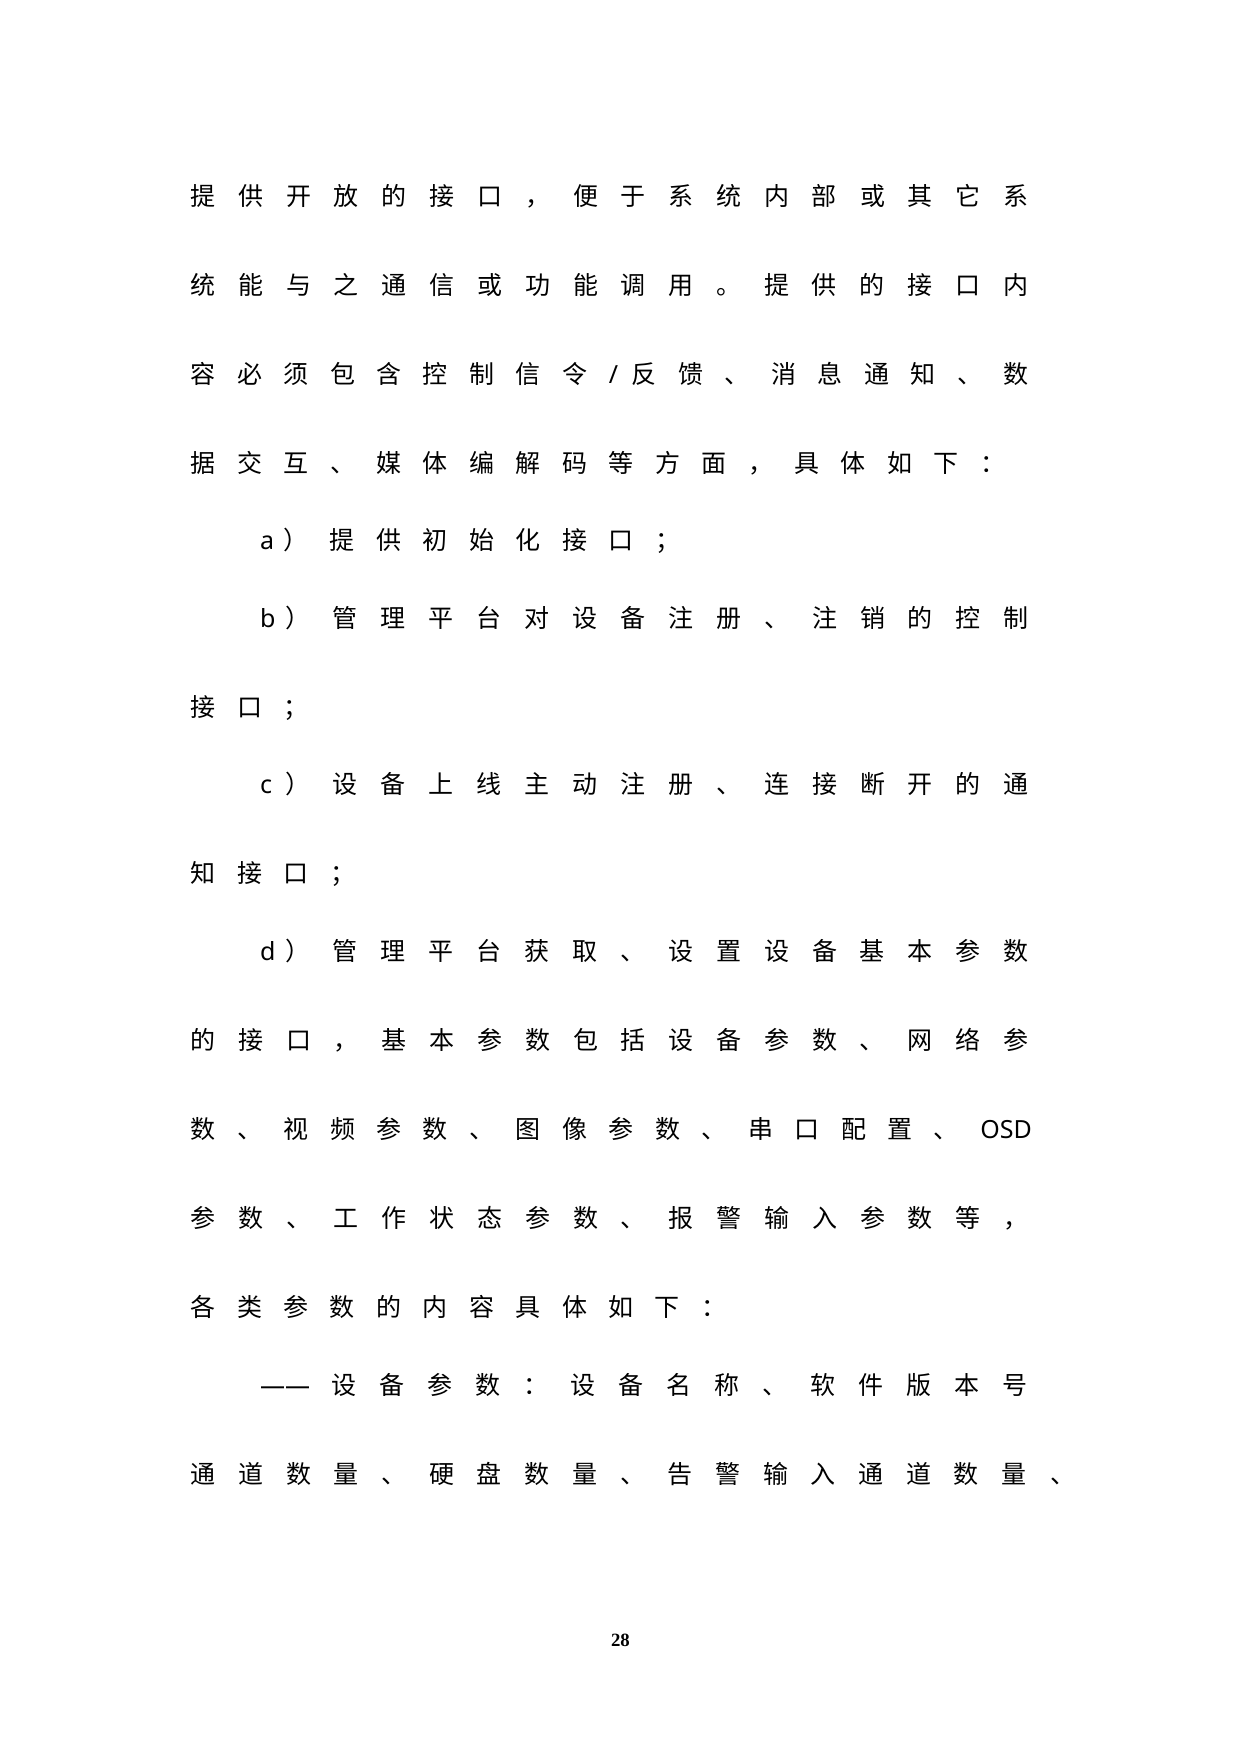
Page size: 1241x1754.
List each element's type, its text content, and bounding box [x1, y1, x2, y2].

text d）管理平台获取、设置设备基本参数的接口，基本参数包括设备参数、网络参数、视频参数、图像参数、串口配置、OSD参数、工作状态参数、报警输入参数等，各类参数的内容具体如下： [190, 920, 1050, 1335]
text c）设备上线主动注册、连接断开的通知接口； [190, 753, 1050, 902]
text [190, 164, 1050, 491]
text a）提供初始化接口； [190, 509, 1050, 568]
text b）管理平台对设备注册、注销的控制接口； [190, 587, 1050, 735]
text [190, 1353, 1050, 1502]
